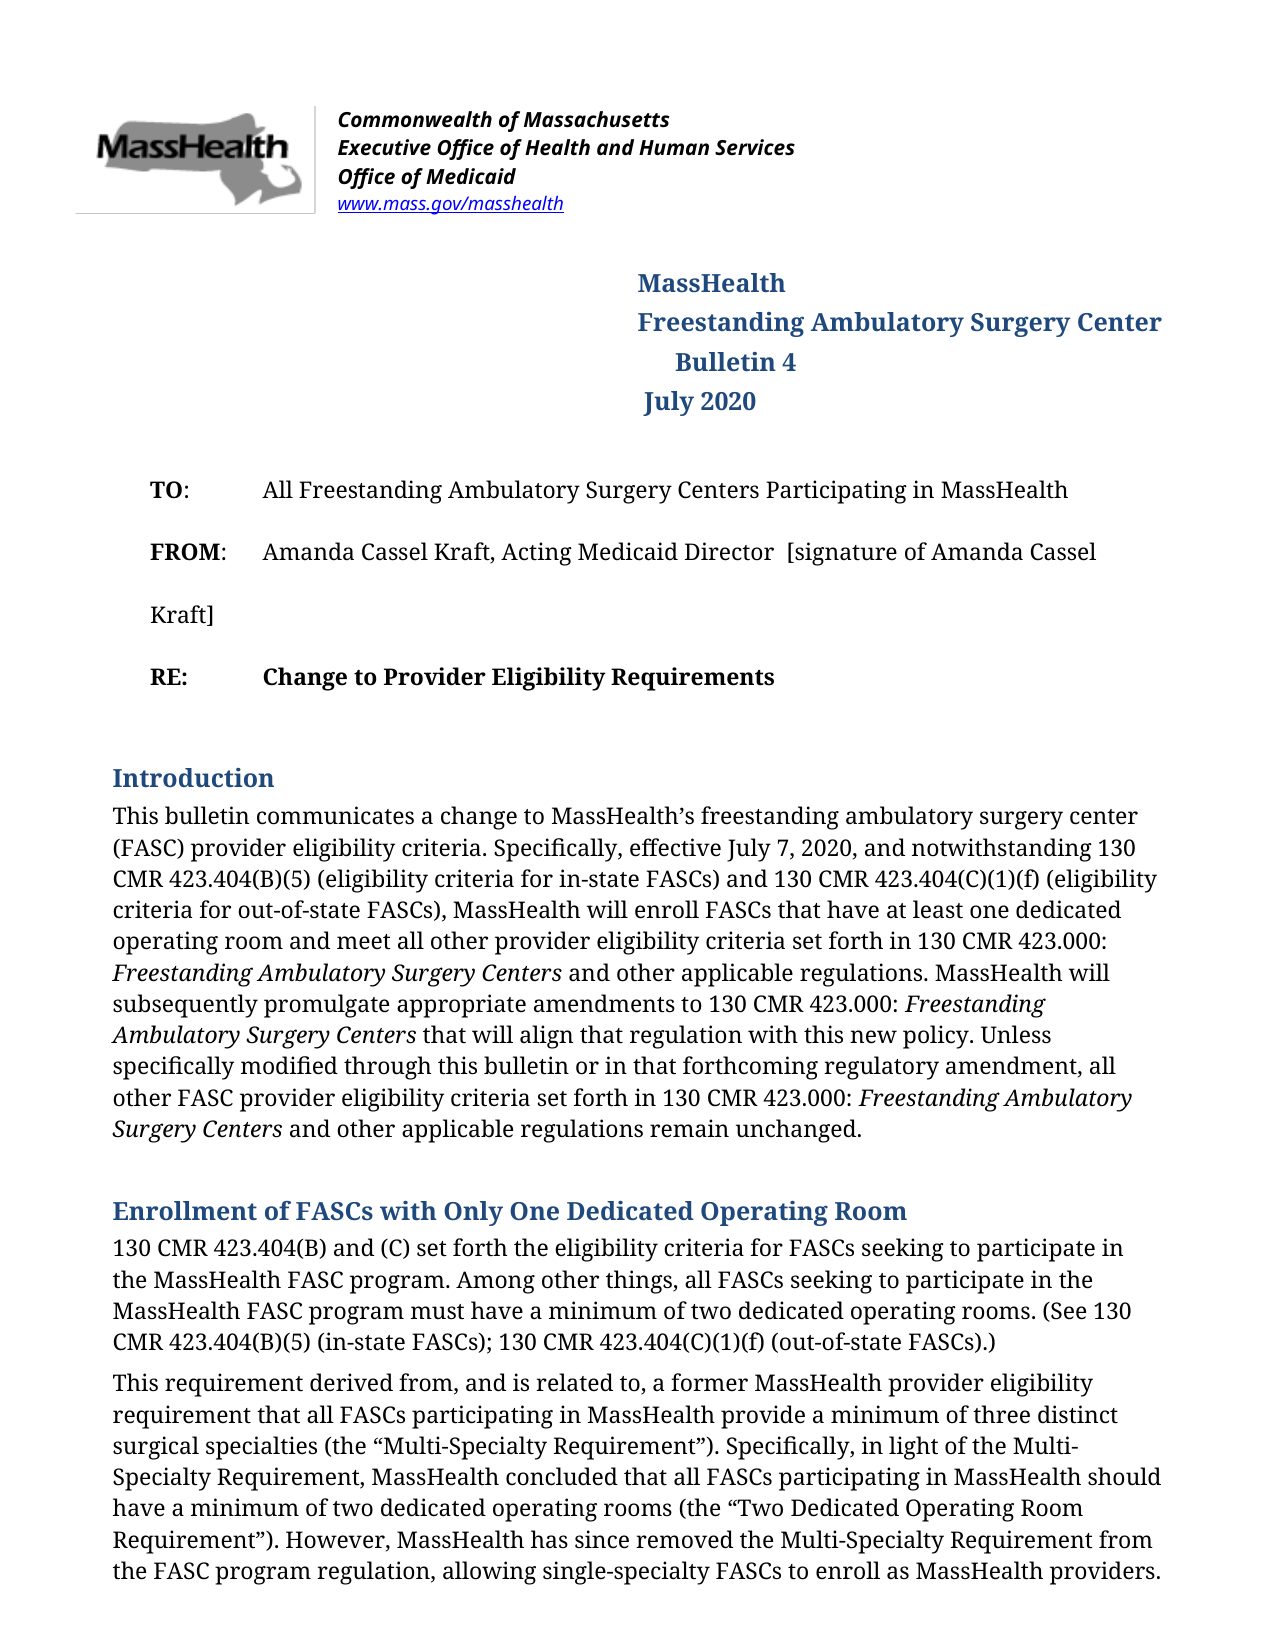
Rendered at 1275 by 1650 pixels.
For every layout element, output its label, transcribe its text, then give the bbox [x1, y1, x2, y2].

subtitle 130 CMR 423.404(B) and (C) set forth the eligibility criteria for FASCs seeking to participate in the MassHealth FASC program. Among other things, all FASCs seeking to participate in the MassHealth FASC program must have a minimum of two dedicated operating rooms. (See 130 CMR 423.404(B)(5) (in-state FASCs); 130 CMR 423.404(C)(1)(f) (out-of-state FASCs).) [112, 1232, 1162, 1357]
text RE: Change to Provider Eligibility Requirements [150, 661, 1162, 692]
subtitle Introduction [112, 761, 1162, 795]
subtitle July 2020 [637, 383, 1162, 417]
text Executive Office of Health and Human Services [337, 133, 1162, 162]
subtitle Enrollment of FASCs with Only One Dedicated Operating Room [112, 1193, 1162, 1227]
picture [75, 106, 317, 215]
text Commonwealth of Massachusetts [337, 105, 1162, 133]
text Office of Medicaid [337, 162, 1162, 190]
text www.mass.gov/masshealth [337, 190, 1162, 216]
text TO: All Freestanding Ambulatory Surgery Centers Participating in MassHealth [150, 473, 1162, 505]
text FROM: Amanda Cassel Kraft, Acting Medicaid Director [signature of Amanda Cassel Kraft] [150, 536, 1162, 630]
subtitle MassHealth [637, 266, 1162, 300]
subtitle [112, 1367, 1162, 1586]
subtitle This bulletin communicates a change to MassHealth’s freestanding ambulatory surgery center (FASC) provider eligibility criteria. Specifically, effective July 7, 2020, and notwithstanding 130 CMR 423.404(B)(5) (eligibility criteria for in-state FASCs) and 130 CMR 423.404(C)(1)(f) (eligibility criteria for out-of-state FASCs), MassHealth will enroll FASCs that have at least one dedicated operating room and meet all other provider eligibility criteria set forth in 130 CMR 423.000: Freestanding Ambulatory Surgery Centers and other applicable regulations. MassHealth will subsequently promulgate appropriate amendments to 130 CMR 423.000: Freestanding Ambulatory Surgery Centers that will align that regulation with this new policy. Unless specifically modified through this bulletin or in that forthcoming regulatory amendment, all other FASC provider eligibility criteria set forth in 130 CMR 423.000: Freestanding Ambulatory Surgery Centers and other applicable regulations remain unchanged. [112, 800, 1162, 1144]
subtitle Freestanding Ambulatory Surgery Center Bulletin 4 [637, 305, 1162, 378]
